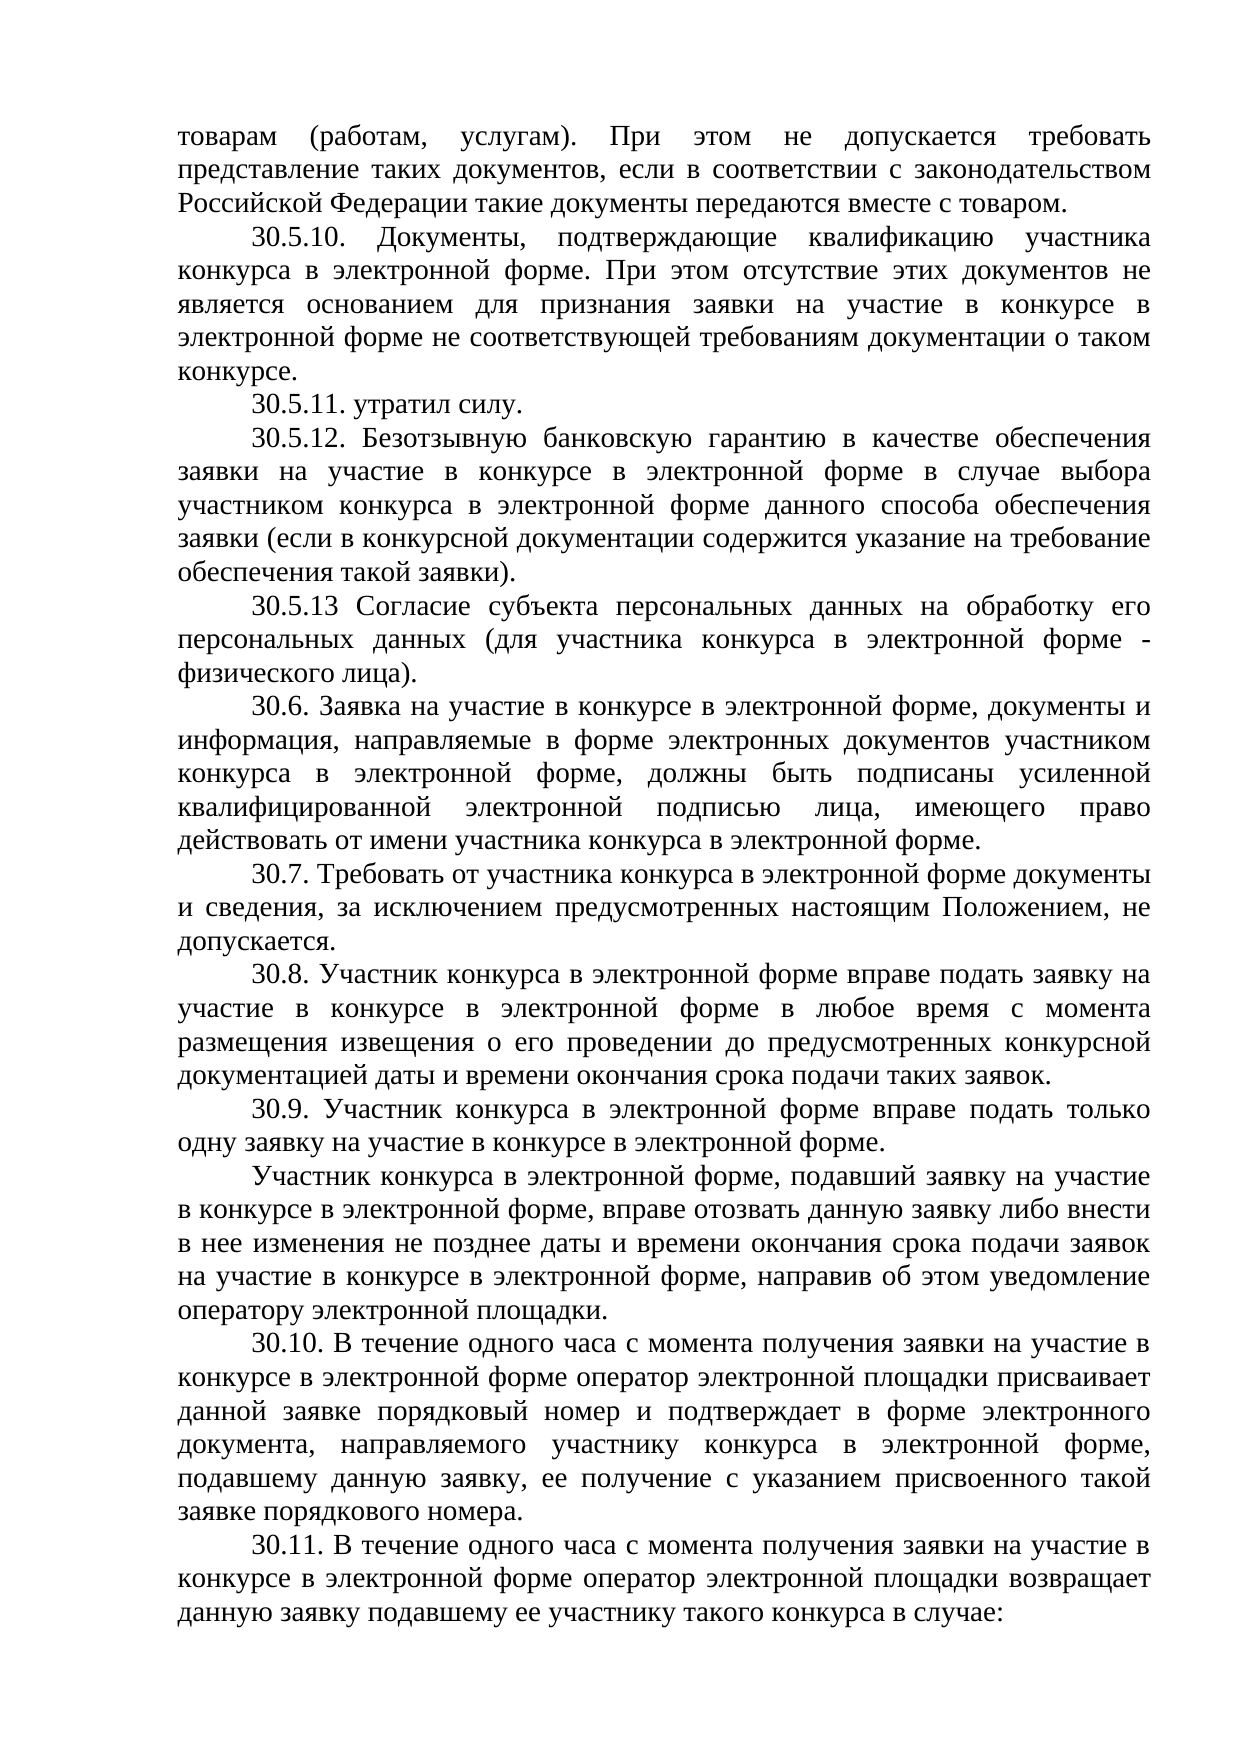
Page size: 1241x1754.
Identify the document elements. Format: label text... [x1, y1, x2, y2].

text 30.5.13 Согласие субъекта персональных данных на обработку его персональных данных (для участника конкурса в электронной форме - физического лица). [177, 588, 1152, 688]
list 30.5.10. Документы, подтверждающие квалификацию участника конкурса в электронной форме. При этом отсутствие этих документов не является основанием для признания заявки на участие в конкурсе в электронной форме не соответствующей требованиям документации о таком конкурсе. [177, 219, 1152, 386]
text 30.6. Заявка на участие в конкурсе в электронной форме, документы и информация, направляемые в форме электронных документов участником конкурса в электронной форме, должны быть подписаны усиленной квалифицированной электронной подписью лица, имеющего право действовать от имени участника конкурса в электронной форме. [177, 688, 1152, 856]
list 30.10. В течение одного часа с момента получения заявки на участие в конкурсе в электронной форме оператор электронной площадки присваивает данной заявке порядковый номер и подтверждает в форме электронного документа, направляемого участнику конкурса в электронной форме, подавшему данную заявку, ее получение с указанием присвоенного такой заявке порядкового номера. [177, 1326, 1152, 1527]
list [177, 118, 1152, 219]
list Участник конкурса в электронной форме, подавший заявку на участие в конкурсе в электронной форме, вправе отозвать данную заявку либо внести в нее изменения не позднее даты и времени окончания срока подачи заявок на участие в конкурсе в электронной форме, направив об этом уведомление оператору электронной площадки. [177, 1158, 1152, 1326]
list 30.8. Участник конкурса в электронной форме вправе подать заявку на участие в конкурсе в электронной форме в любое время с момента размещения извещения о его проведении до предусмотренных конкурсной документацией даты и времени окончания срока подачи таких заявок. [177, 957, 1152, 1091]
text 30.5.11. утратил силу. [177, 386, 1152, 420]
list 30.11. В течение одного часа с момента получения заявки на участие в конкурсе в электронной форме оператор электронной площадки возвращает данную заявку подавшему ее участнику такого конкурса в случае: [177, 1527, 1152, 1627]
text 30.7. Требовать от участника конкурса в электронной форме документы и сведения, за исключением предусмотренных настоящим Положением, не допускается. [177, 856, 1152, 957]
list 30.9. Участник конкурса в электронной форме вправе подать только одну заявку на участие в конкурсе в электронной форме. [177, 1091, 1152, 1158]
text 30.5.12. Безотзывную банковскую гарантию в качестве обеспечения заявки на участие в конкурсе в электронной форме в случае выбора участником конкурса в электронной форме данного способа обеспечения заявки (если в конкурсной документации содержится указание на требование обеспечения такой заявки). [177, 420, 1152, 588]
